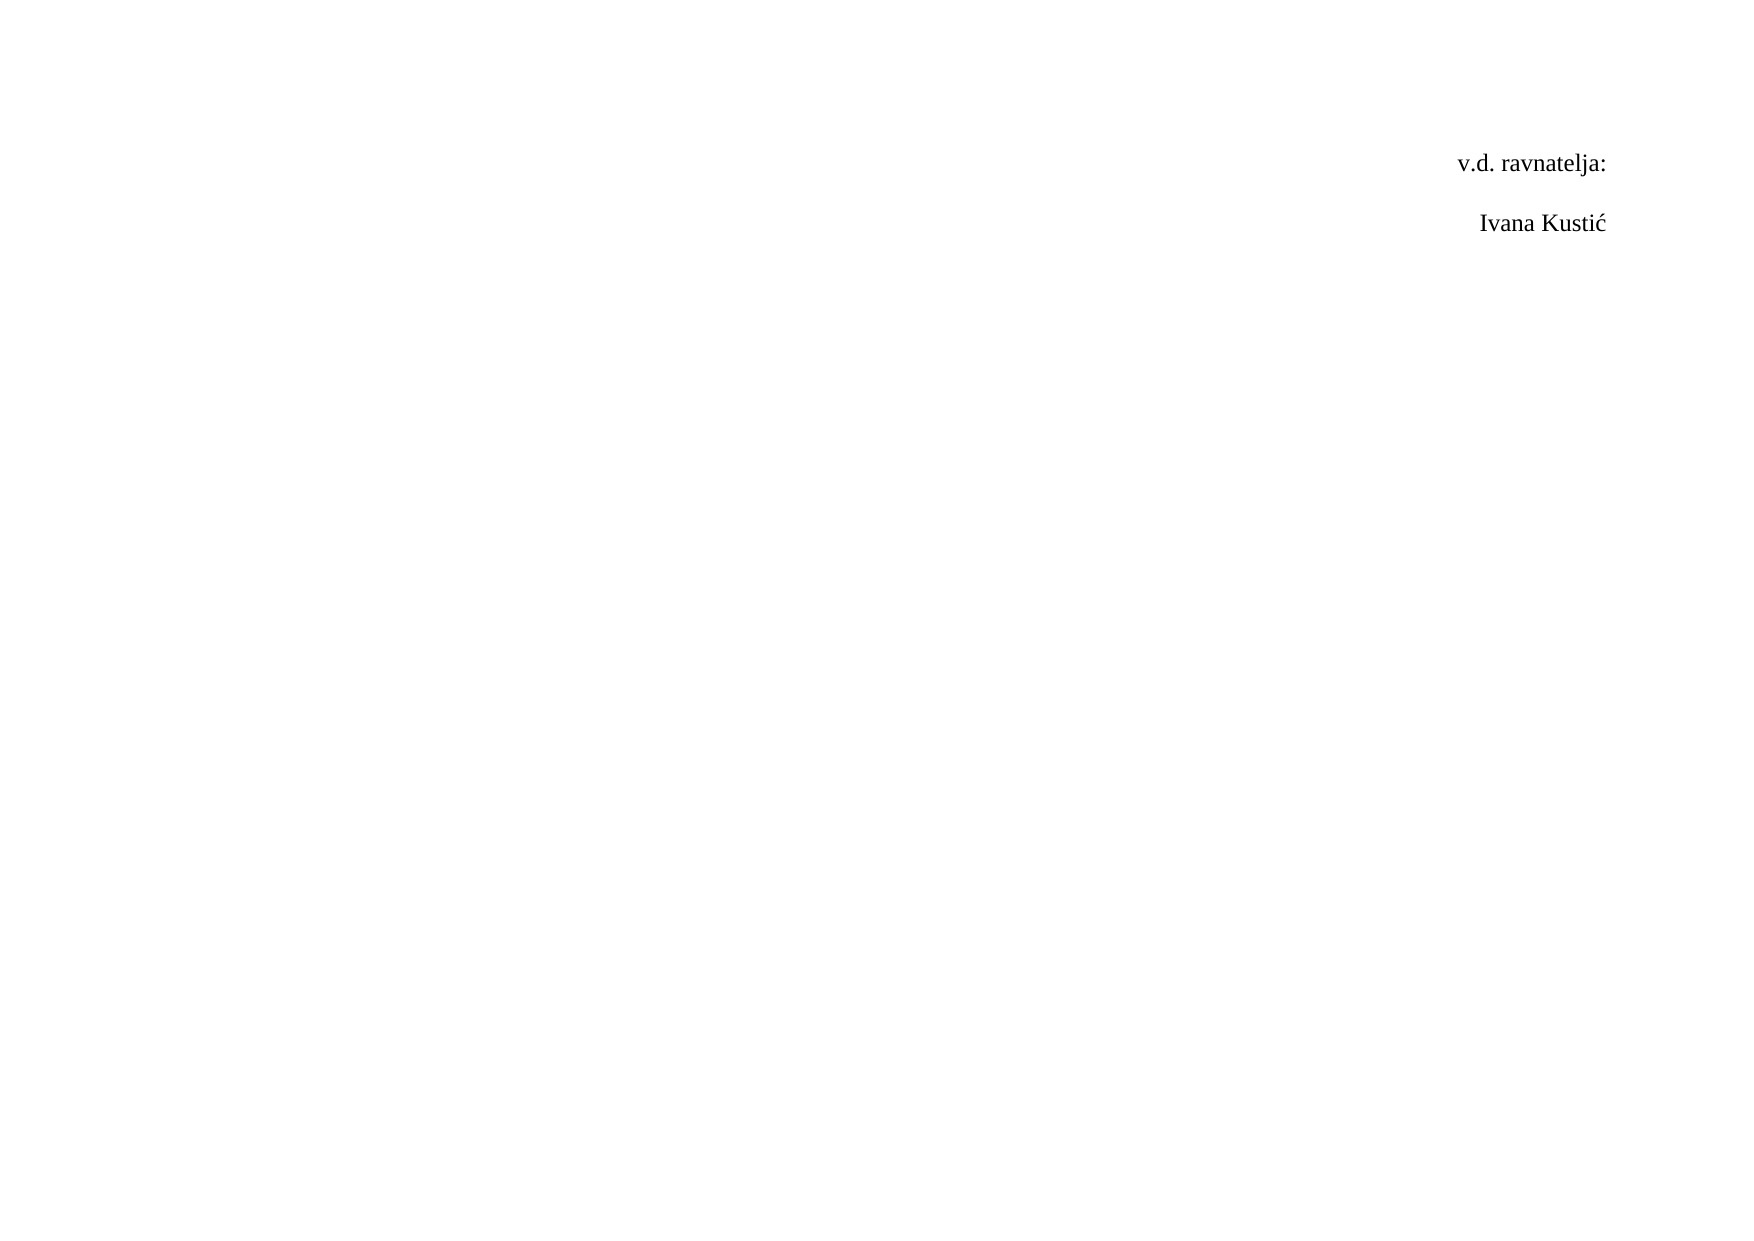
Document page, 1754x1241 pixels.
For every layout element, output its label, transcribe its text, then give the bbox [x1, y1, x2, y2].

text Ivana Kustić [148, 208, 1606, 237]
text v.d. ravnatelja: [148, 148, 1606, 176]
